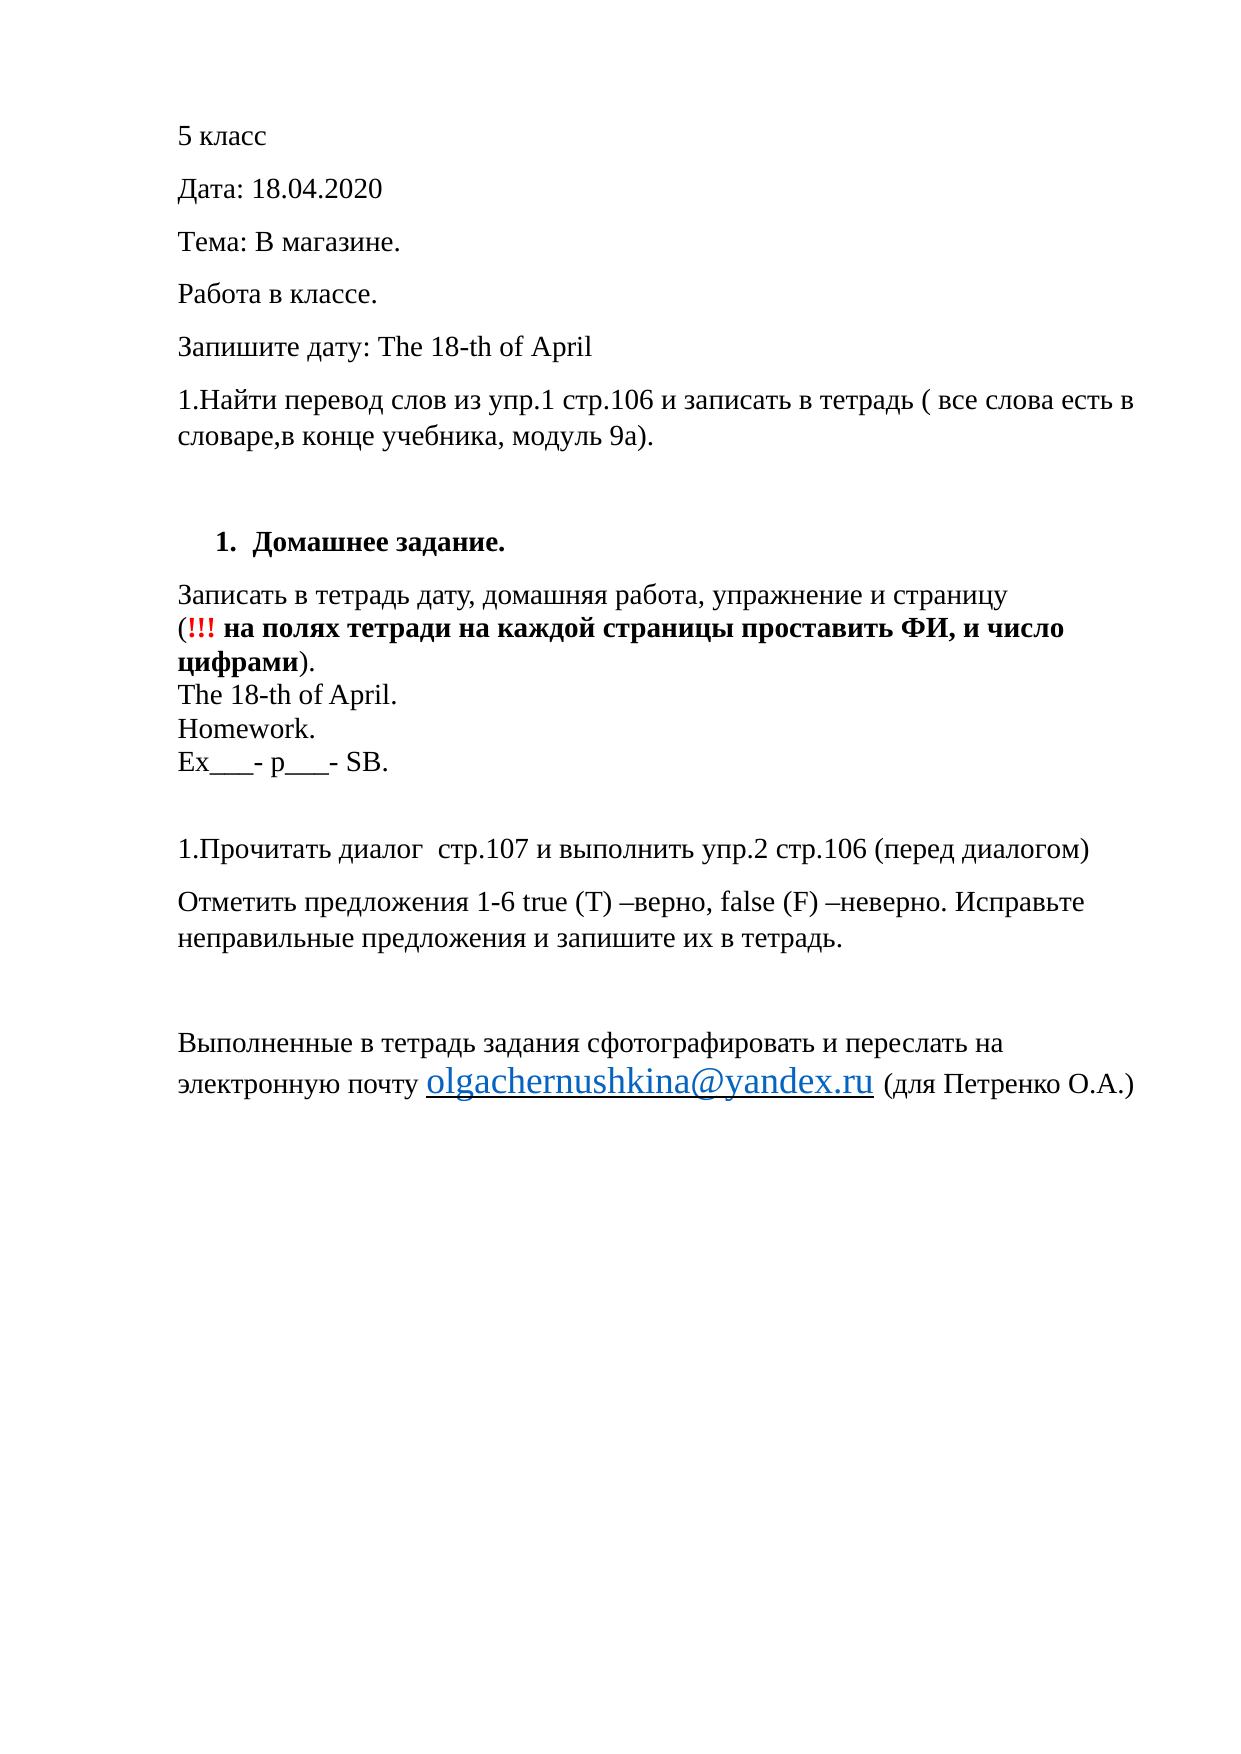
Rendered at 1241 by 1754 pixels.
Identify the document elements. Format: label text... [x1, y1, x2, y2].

text 1.Прочитать диалог стр.107 и выполнить упр.2 стр.106 (перед диалогом) [177, 831, 1152, 864]
text 1.Найти перевод слов из упр.1 стр.106 и записать в тетрадь ( все слова есть в словаре,в конце учебника, модуль 9а). [177, 382, 1152, 452]
text Тема: В магазине. [177, 224, 1152, 257]
text Записать в тетрадь дату, домашняя работа, упражнение и страницу [177, 577, 1152, 610]
text Запишите дату: The 18-th of April [177, 329, 1152, 363]
text Homework. [177, 711, 1152, 744]
text The 18-th of April. [177, 677, 1152, 711]
text Отметить предложения 1-6 true (T) –верно, false (F) –неверно. Исправьте неправильные предложения и запишите их в тетрадь. [177, 884, 1152, 953]
text Работа в классе. [177, 277, 1152, 310]
text 5 класс [177, 118, 1152, 152]
list Домашнее задание. [215, 524, 1152, 557]
text Выполненные в тетрадь задания сфотографировать и переслать на электронную почту olgachernushkina@yandex.ru (для Петренко О.А.) [177, 1025, 1152, 1102]
text (!!! на полях тетради на каждой страницы проставить ФИ, и число цифрами). [177, 610, 1152, 677]
text Ex___- p___- SB. [177, 744, 1152, 778]
text Дата: 18.04.2020 [177, 171, 1152, 204]
